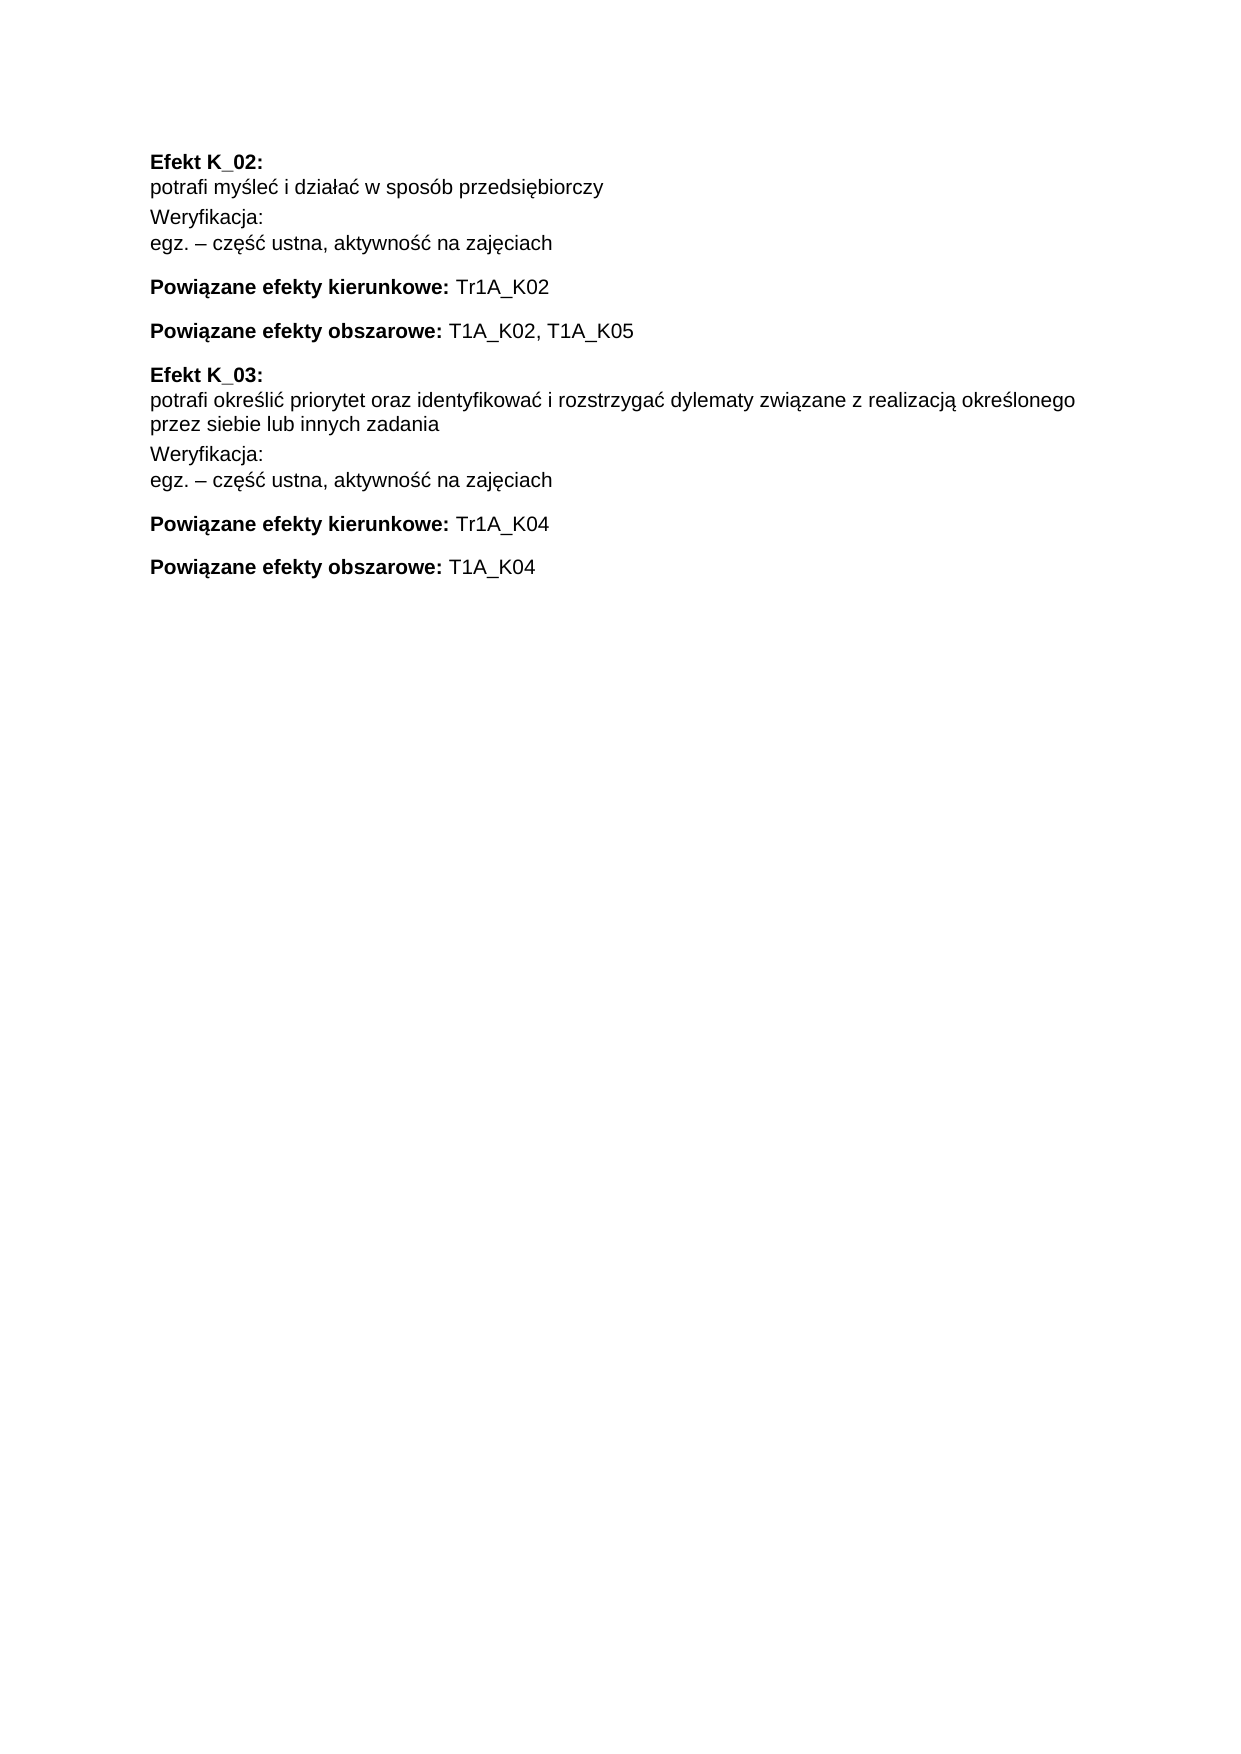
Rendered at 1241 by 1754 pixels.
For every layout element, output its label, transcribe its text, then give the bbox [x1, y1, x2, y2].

text Powiązane efekty kierunkowe: Tr1A_K04 [150, 511, 1090, 535]
text Efekt K_02: [150, 150, 1090, 174]
text Weryfikacja: [150, 205, 1090, 229]
text Weryfikacja: [150, 442, 1090, 466]
text Powiązane efekty obszarowe: T1A_K04 [150, 555, 1090, 579]
text potrafi myśleć i działać w sposób przedsiębiorczy [150, 175, 1090, 199]
text Powiązane efekty obszarowe: T1A_K02, T1A_K05 [150, 319, 1090, 343]
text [150, 231, 1090, 255]
text potrafi określić priorytet oraz identyfikować i rozstrzygać dylematy związane z realizacją określonego przez siebie lub innych zadania [150, 387, 1090, 435]
text egz. – część ustna, aktywność na zajęciach [150, 468, 1090, 492]
text Powiązane efekty kierunkowe: Tr1A_K02 [150, 275, 1090, 299]
text Efekt K_03: [150, 362, 1090, 386]
